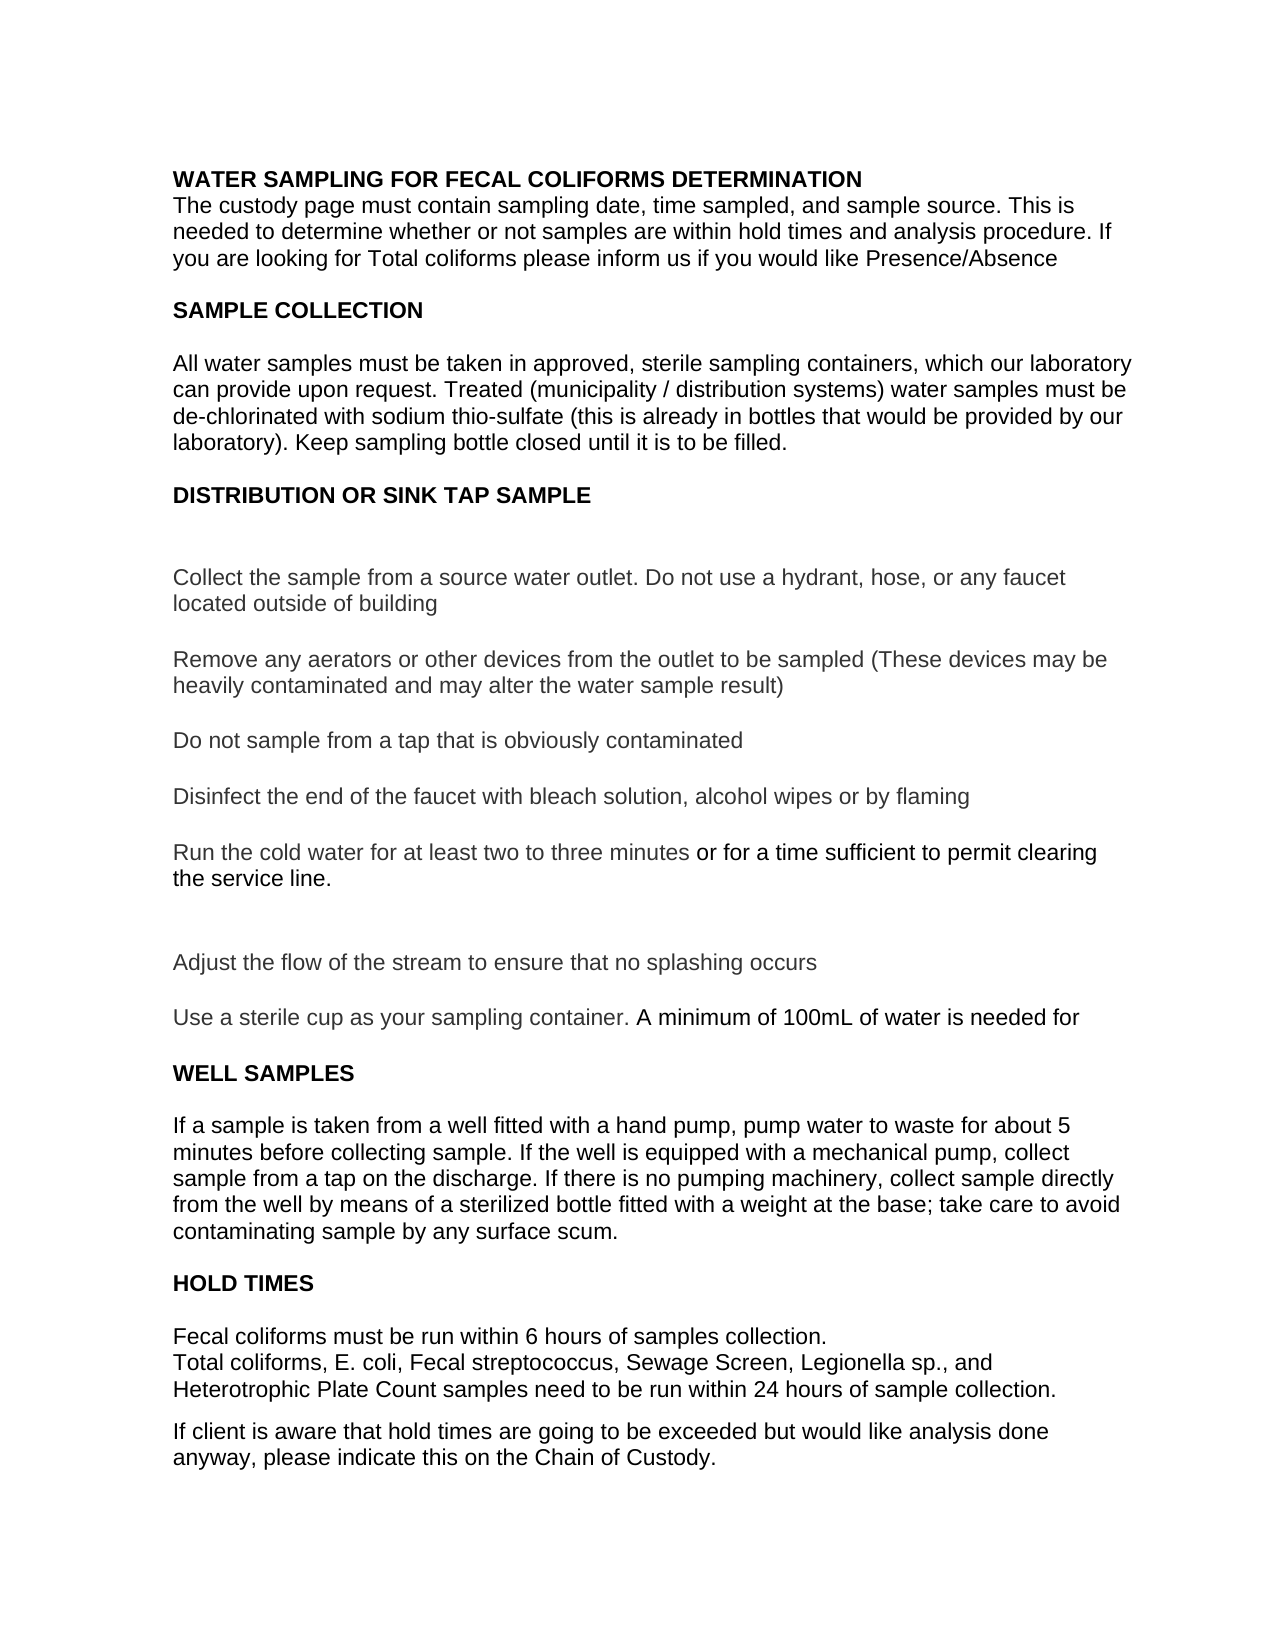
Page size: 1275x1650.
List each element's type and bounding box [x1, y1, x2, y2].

table_cell [173, 150, 1132, 1486]
